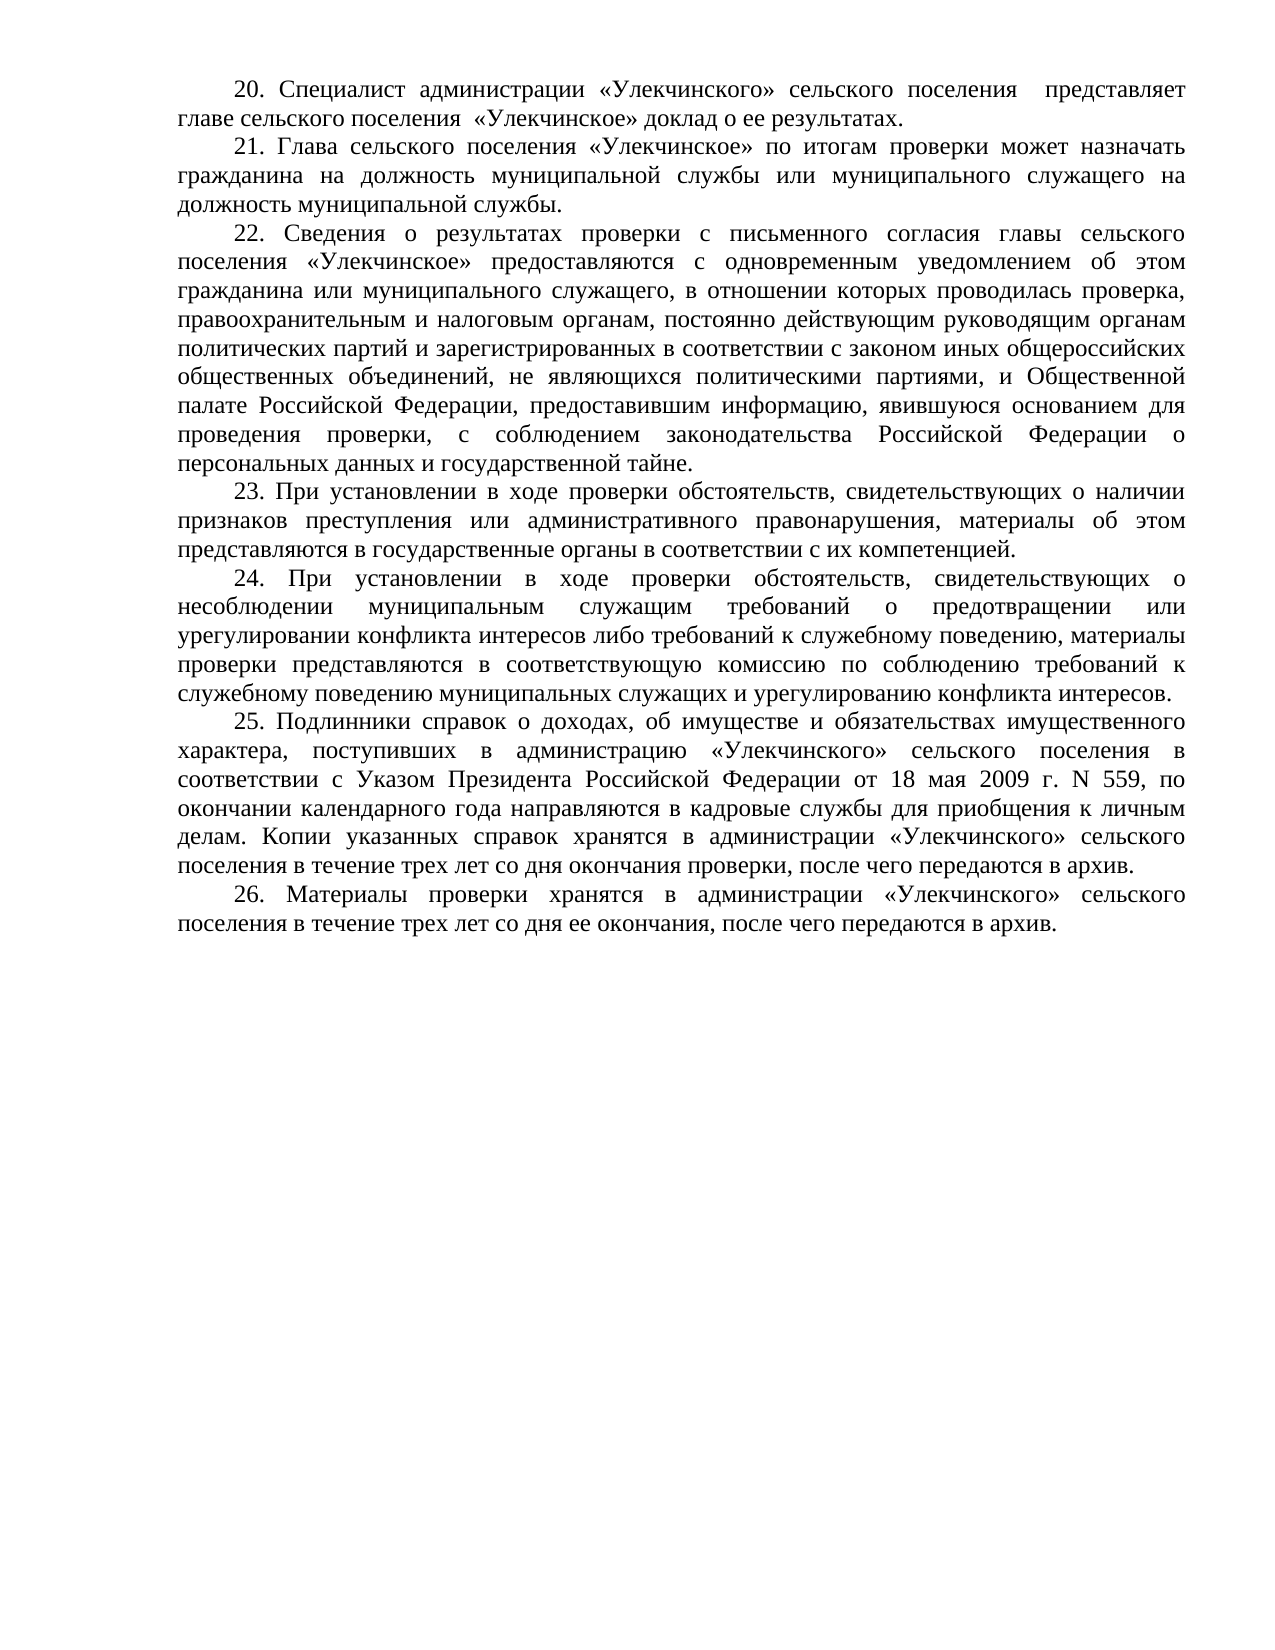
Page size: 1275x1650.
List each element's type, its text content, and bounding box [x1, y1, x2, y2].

text 25. Подлинники справок о доходах, об имуществе и обязательствах имущественного характера, поступивших в администрацию «Улекчинского» сельского поселения в соответствии с Указом Президента Российской Федерации от 18 мая . N 559, по окончании календарного года направляются в кадровые службы для приобщения к личным делам. Копии указанных справок хранятся в администрации «Улекчинского» сельского поселения в течение трех лет со дня окончания проверки, после чего передаются в архив. [177, 706, 1186, 879]
text 26. Материалы проверки хранятся в администрации «Улекчинского» сельского поселения в течение трех лет со дня ее окончания, после чего передаются в архив. [177, 879, 1186, 936]
text 21. Глава сельского поселения «Улекчинское» по итогам проверки может назначать гражданина на должность муниципальной службы или муниципального служащего на должность муниципальной службы. [177, 131, 1186, 218]
text 24. При установлении в ходе проверки обстоятельств, свидетельствующих о несоблюдении муниципальным служащим требований о предотвращении или урегулировании конфликта интересов либо требований к служебному поведению, материалы проверки представляются в соответствующую комиссию по соблюдению требований к служебному поведению муниципальных служащих и урегулированию конфликта интересов. [177, 563, 1186, 706]
text 22. Сведения о результатах проверки с письменного согласия главы сельского поселения «Улекчинское» предоставляются с одновременным уведомлением об этом гражданина или муниципального служащего, в отношении которых проводилась проверка, правоохранительным и налоговым органам, постоянно действующим руководящим органам политических партий и зарегистрированных в соответствии с законом иных общероссийских общественных объединений, не являющихся политическими партиями, и Общественной палате Российской Федерации, предоставившим информацию, явившуюся основанием для проведения проверки, с соблюдением законодательства Российской Федерации о персональных данных и государственной тайне. [177, 218, 1186, 476]
text 20. Специалист администрации «Улекчинского» сельского поселения представляет главе сельского поселения «Улекчинское» доклад о ее результатах. [177, 74, 1186, 131]
text 23. При установлении в ходе проверки обстоятельств, свидетельствующих о наличии признаков преступления или административного правонарушения, материалы об этом представляются в государственные органы в соответствии с их компетенцией. [177, 476, 1186, 563]
